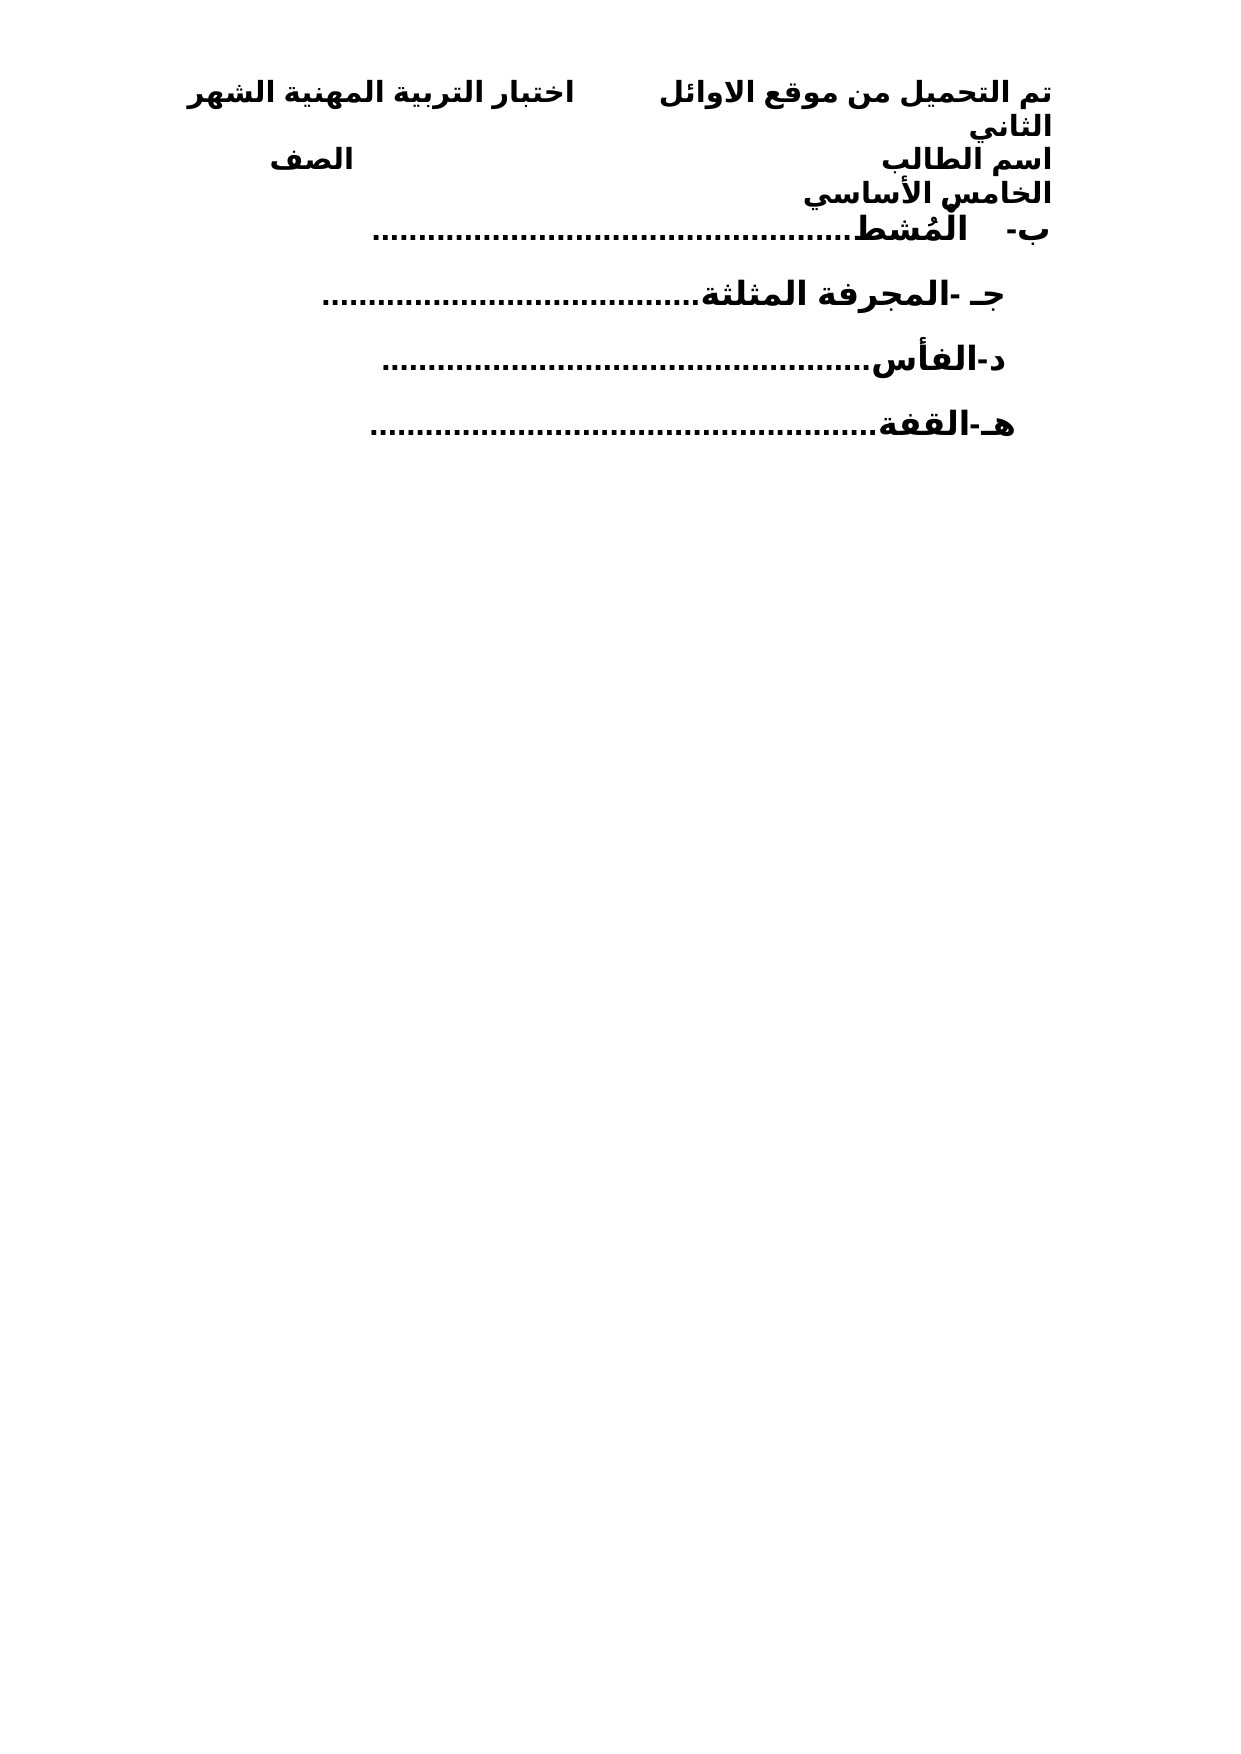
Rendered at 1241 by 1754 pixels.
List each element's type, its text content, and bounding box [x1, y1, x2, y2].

text هـ-القفة....................................................... [187, 404, 1053, 443]
text د-الفأس..................................................... [187, 339, 1015, 378]
text جـ -المجرفة المثلثة......................................... [187, 274, 1006, 313]
list الْمُشط.................................................... [187, 209, 1006, 248]
